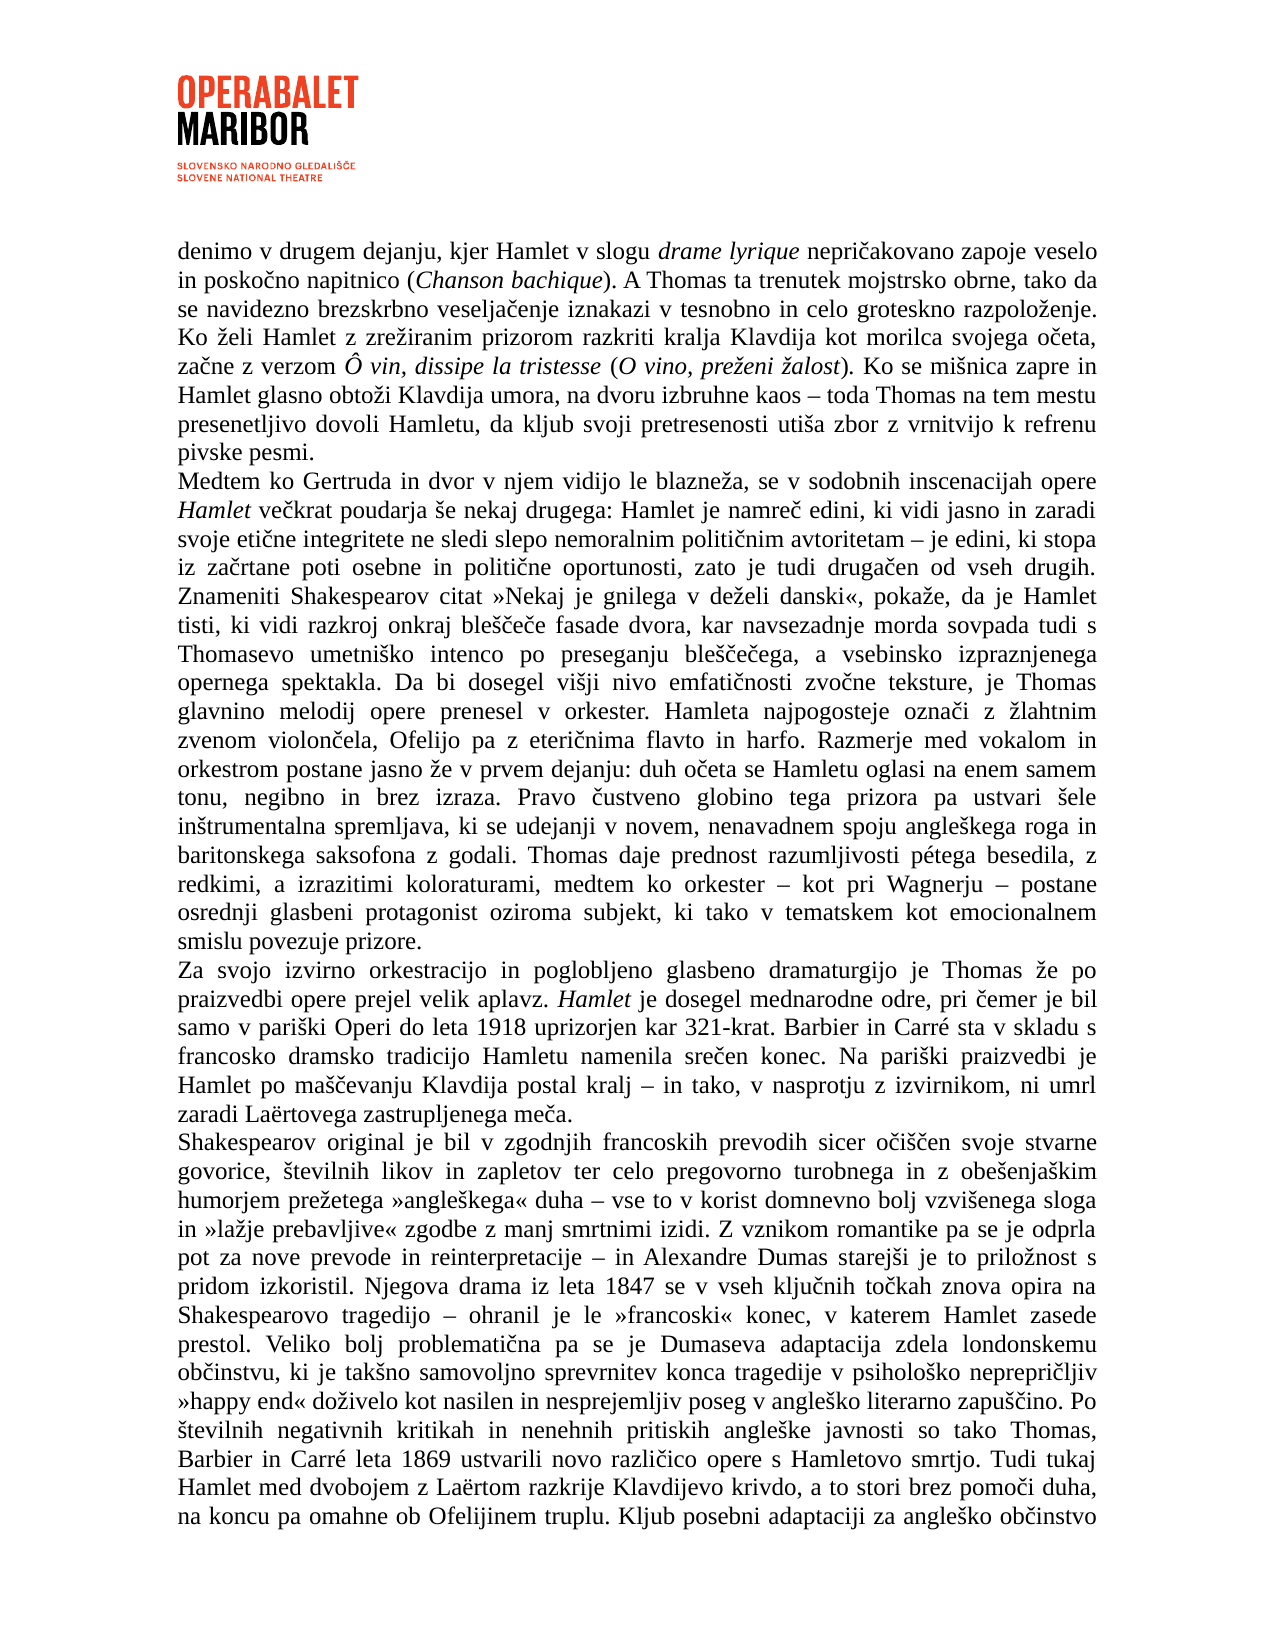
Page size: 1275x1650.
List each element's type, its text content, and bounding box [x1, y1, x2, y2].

text Medtem ko Gertruda in dvor v njem vidijo le blazneža, se v sodobnih inscenacijah opere Hamlet večkrat poudarja še nekaj drugega: Hamlet je namreč edini, ki vidi jasno in zaradi svoje etične integritete ne sledi slepo nemoralnim političnim avtoritetam – je edini, ki stopa iz začrtane poti osebne in politične oportunosti, zato je tudi drugačen od vseh drugih. Znameniti Shakespearov citat »Nekaj je gnilega v deželi danski«, pokaže, da je Hamlet tisti, ki vidi razkroj onkraj bleščeče fasade dvora, kar navsezadnje morda sovpada tudi s Thomasevo umetniško intenco po preseganju bleščečega, a vsebinsko izpraznjenega opernega spektakla. Da bi dosegel višji nivo emfatičnosti zvočne teksture, je Thomas glavnino melodij opere prenesel v orkester. Hamleta najpogosteje označi z žlahtnim zvenom violončela, Ofelijo pa z eteričnima flavto in harfo. Razmerje med vokalom in orkestrom postane jasno že v prvem dejanju: duh očeta se Hamletu oglasi na enem samem tonu, negibno in brez izraza. Pravo čustveno globino tega prizora pa ustvari šele inštrumentalna spremljava, ki se udejanji v novem, nenavadnem spoju angleškega roga in baritonskega saksofona z godali. Thomas daje prednost razumljivosti pétega besedila, z redkimi, a izrazitimi koloraturami, medtem ko orkester – kot pri Wagnerju – postane osrednji glasbeni protagonist oziroma subjekt, ki tako v tematskem kot emocionalnem smislu povezuje prizore. [177, 466, 1098, 955]
text Za svojo izvirno orkestracijo in poglobljeno glasbeno dramaturgijo je Thomas že po praizvedbi opere prejel velik aplavz. Hamlet je dosegel mednarodne odre, pri čemer je bil samo v pariški Operi do leta 1918 uprizorjen kar 321-krat. Barbier in Carré sta v skladu s francosko dramsko tradicijo Hamletu namenila srečen konec. Na pariški praizvedbi je Hamlet po maščevanju Klavdija postal kralj – in tako, v nasprotju z izvirnikom, ni umrl zaradi Laërtovega zastrupljenega meča. [177, 955, 1098, 1127]
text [177, 1127, 1098, 1530]
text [177, 236, 1098, 466]
